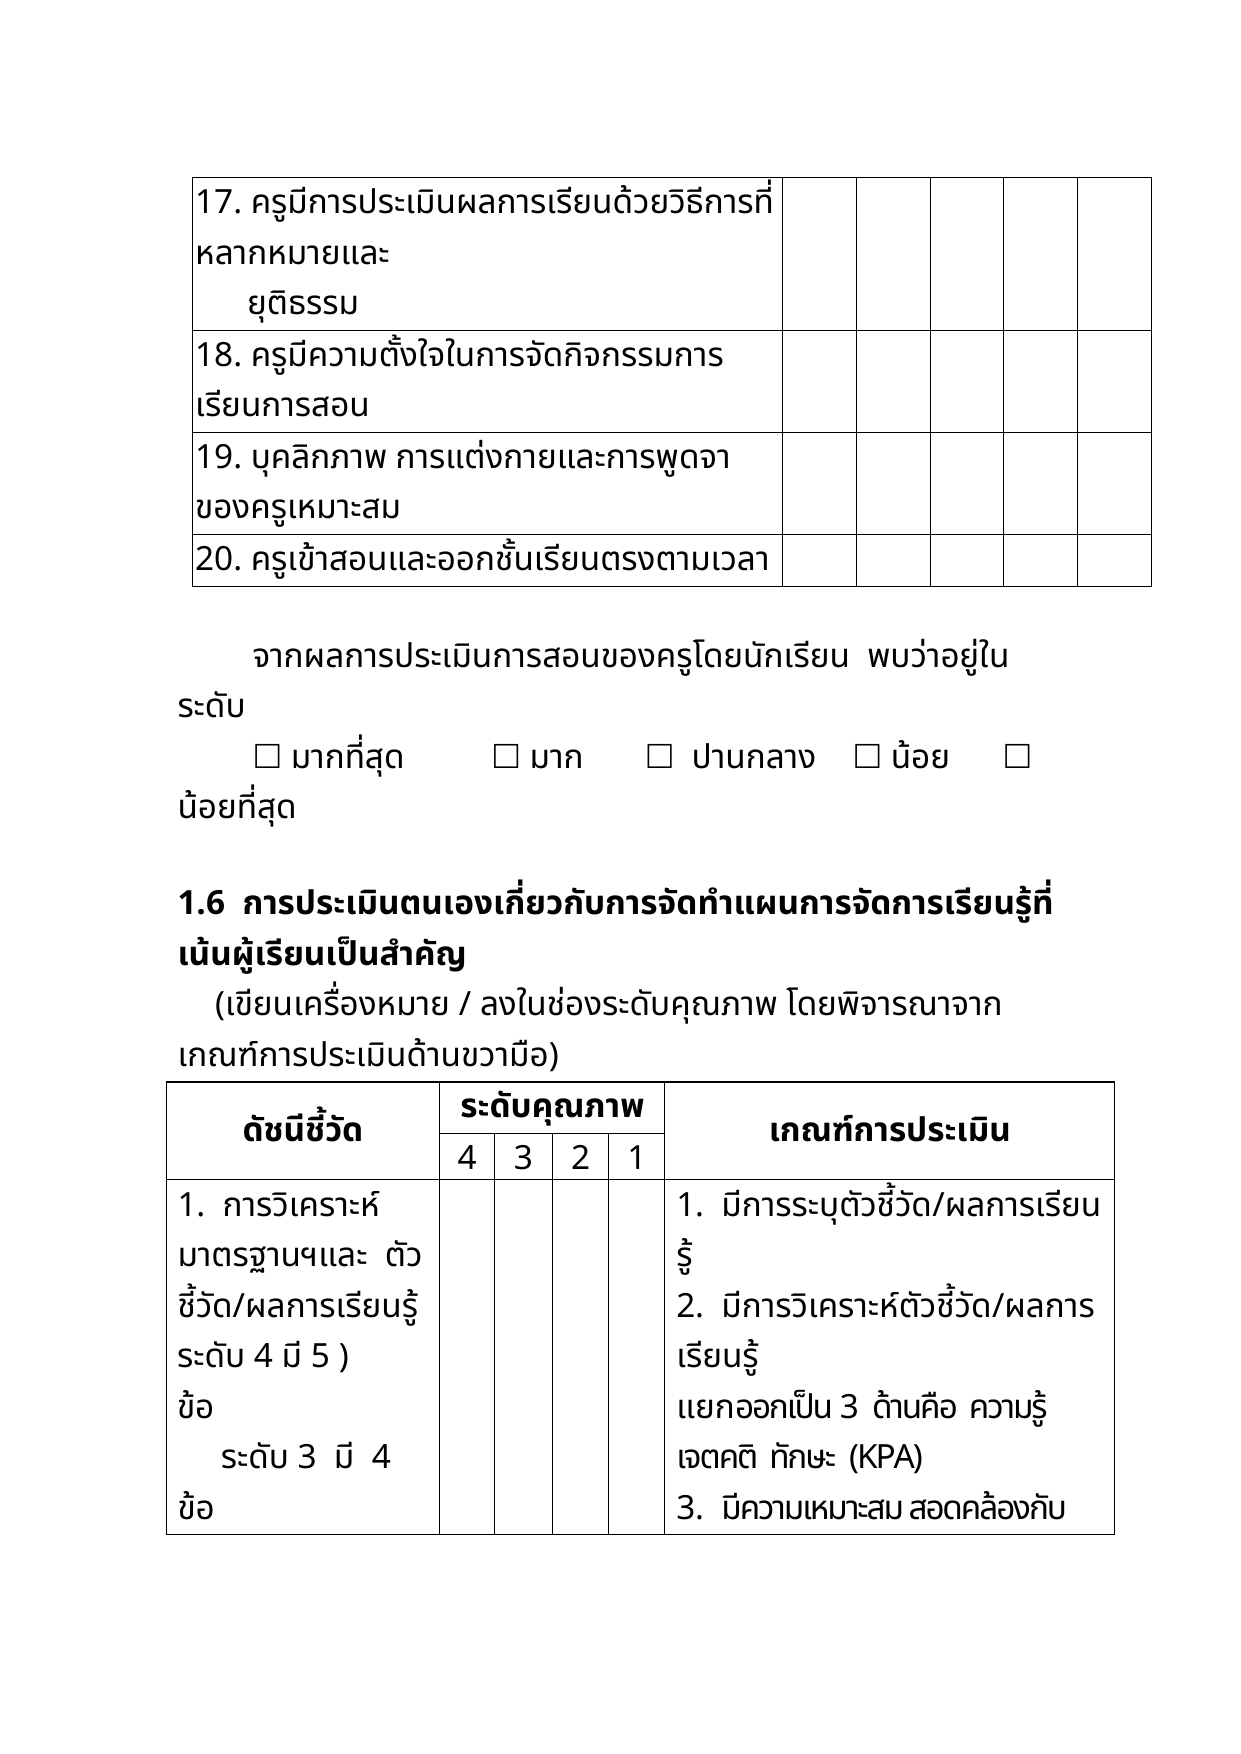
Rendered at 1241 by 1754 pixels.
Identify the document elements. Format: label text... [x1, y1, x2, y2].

table_cell 19. บุคลิกภาพ การแต่งกายและการพูดจาของครูเหมาะสม [193, 433, 782, 534]
table_header ระดับคุณภาพ [440, 1083, 664, 1133]
table_cell [857, 331, 930, 432]
table_header เกณฑ์การประเมิน [665, 1083, 1114, 1179]
table_cell [931, 331, 1003, 432]
table_cell [857, 535, 930, 586]
table_cell [931, 433, 1003, 534]
table_cell [783, 535, 856, 586]
table_cell [1004, 331, 1077, 432]
table_cell [783, 331, 856, 432]
table_cell [783, 433, 856, 534]
table_cell [495, 1180, 552, 1534]
table_cell [609, 1180, 664, 1534]
text 1.6 การประเมินตนเองเกี่ยวกับการจัดทำแผนการจัดการเรียนรู้ที่เน้นผู้เรียนเป็นสำคัญ [177, 879, 1063, 980]
table_cell [1004, 178, 1077, 330]
table_cell [857, 178, 930, 330]
table_cell [440, 1180, 494, 1534]
text (เขียนเครื่องหมาย / ลงในช่องระดับคุณภาพ โดยพิจารณาจากเกณฑ์การประเมินด้านขวามือ) [177, 980, 1063, 1081]
table_cell 1 [609, 1134, 664, 1179]
table_cell 17. ครูมีการประเมินผลการเรียนด้วยวิธีการที่หลากหมายและ ยุติธรรม [193, 178, 782, 330]
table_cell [167, 1180, 439, 1534]
table_cell 18. ครูมีความตั้งใจในการจัดกิจกรรมการเรียนการสอน [193, 331, 782, 432]
table_cell 20. ครูเข้าสอนและออกชั้นเรียนตรงตามเวลา [193, 535, 782, 586]
table_cell [1078, 433, 1151, 534]
table_cell 2 [553, 1134, 608, 1179]
table_cell [1078, 535, 1151, 586]
table_cell [553, 1180, 608, 1534]
table_cell [931, 178, 1003, 330]
table_header ดัชนีชี้วัด [167, 1083, 439, 1179]
table_cell [1078, 178, 1151, 330]
table_cell [1078, 331, 1151, 432]
text จากผลการประเมินการสอนของครูโดยนักเรียน พบว่าอยู่ในระดับ [177, 632, 1063, 733]
table_cell [783, 178, 856, 330]
table_cell [1004, 535, 1077, 586]
text มากที่สุด มาก ปานกลาง น้อย น้อยที่สุด [177, 733, 1063, 834]
table_cell [931, 535, 1003, 586]
table_cell [1004, 433, 1077, 534]
table_cell 4 [440, 1134, 494, 1179]
table_cell [857, 433, 930, 534]
table_cell 3 [495, 1134, 552, 1179]
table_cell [665, 1180, 1114, 1534]
